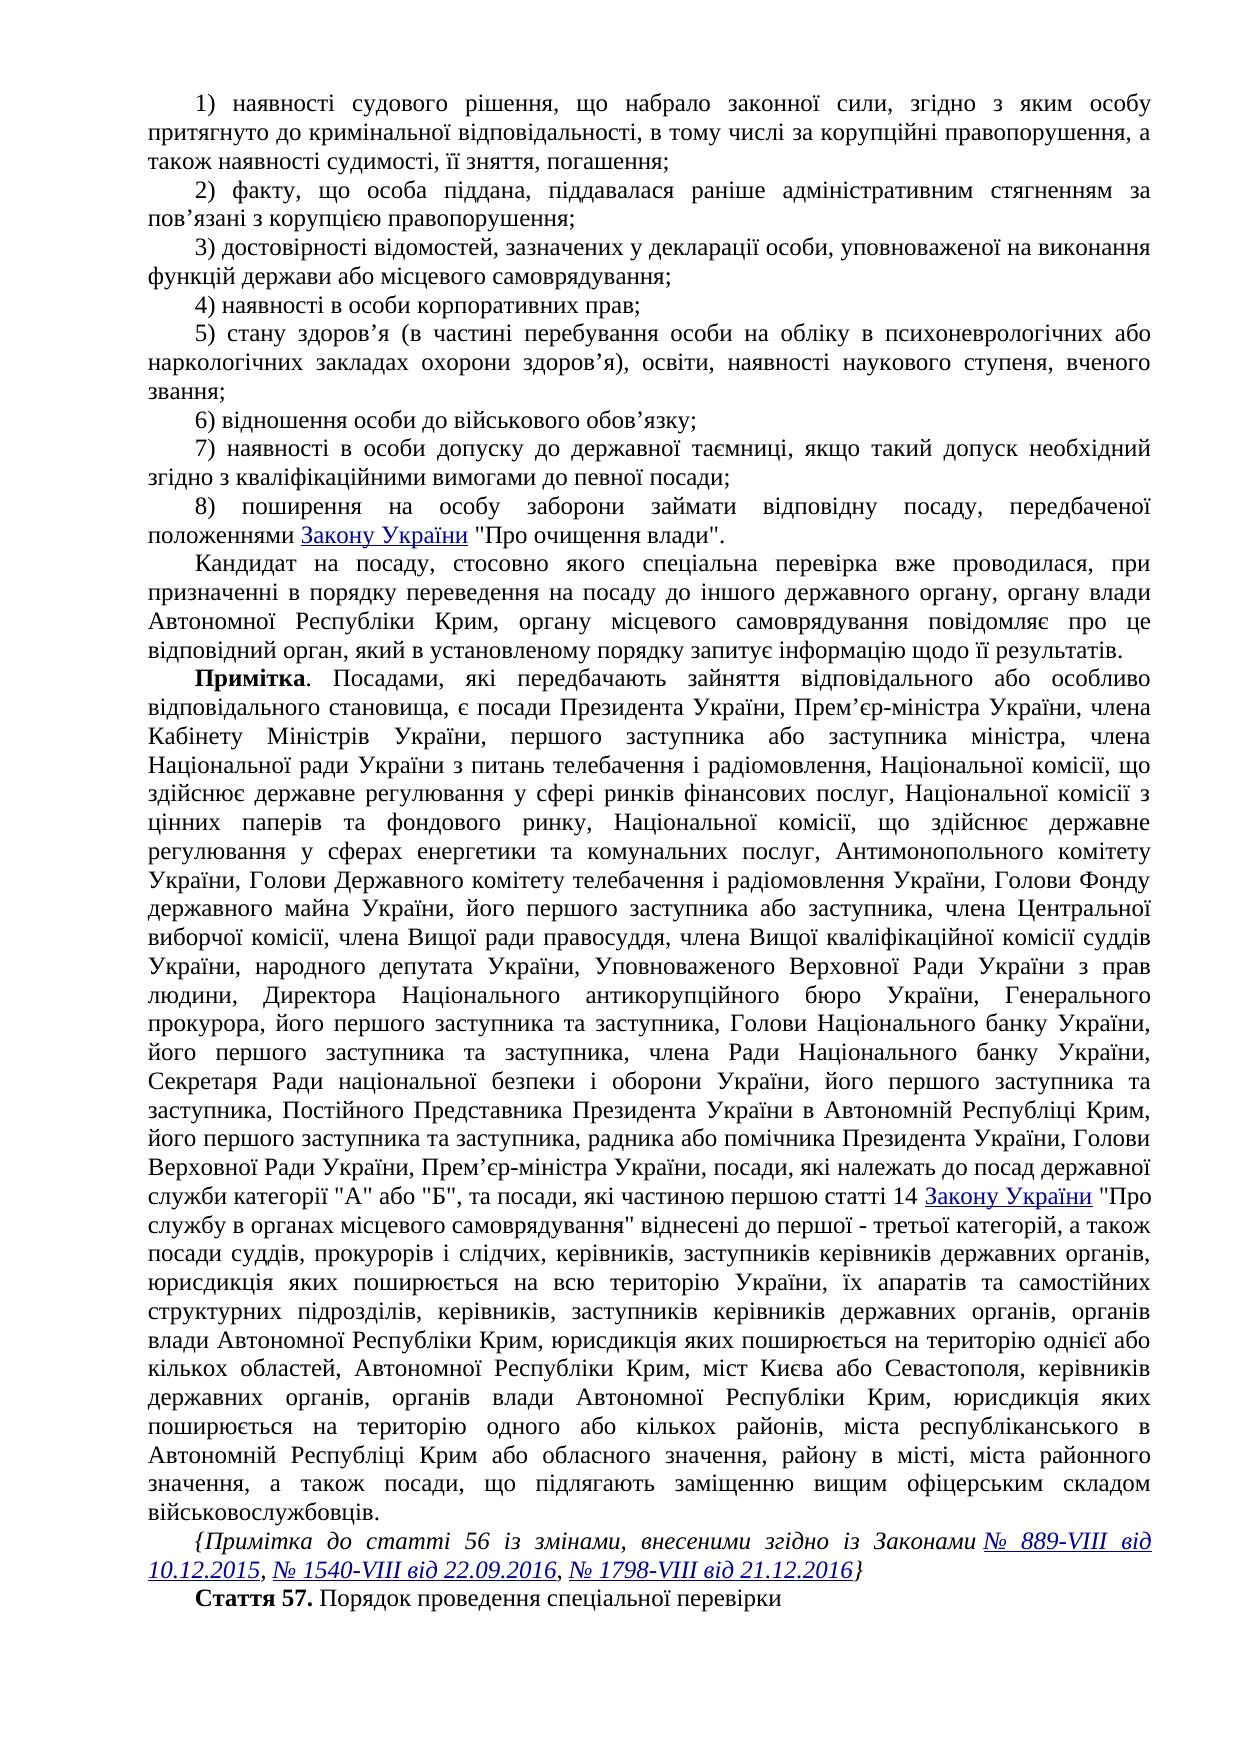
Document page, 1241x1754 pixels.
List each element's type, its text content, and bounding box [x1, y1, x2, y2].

text Примітка. Посадами, які передбачають зайняття відповідального або особливо відповідального становища, є посади Президента України, Прем’єр-міністра України, члена Кабінету Міністрів України, першого заступника або заступника міністра, члена Національної ради України з питань телебачення і радіомовлення, Національної комісії, що здійснює державне регулювання у сфері ринків фінансових послуг, Національної комісії з цінних паперів та фондового ринку, Національної комісії, що здійснює державне регулювання у сферах енергетики та комунальних послуг, Антимонопольного комітету України, Голови Державного комітету телебачення і радіомовлення України, Голови Фонду державного майна України, його першого заступника або заступника, члена Центральної виборчої комісії, члена Вищої ради правосуддя, члена Вищої кваліфікаційної комісії суддів України, народного депутата України, Уповноваженого Верховної Ради України з прав людини, Директора Національного антикорупційного бюро України, Генерального прокурора, його першого заступника та заступника, Голови Національного банку України, його першого заступника та заступника, члена Ради Національного банку України, Секретаря Ради національної безпеки і оборони України, його першого заступника та заступника, Постійного Представника Президента України в Автономній Республіці Крим, його першого заступника та заступника, радника або помічника Президента України, Голови Верховної Ради України, Прем’єр-міністра України, посади, які належать до посад державної служби категорії "А" або "Б", та посади, які частиною першою статті 14 Закону України "Про службу в органах місцевого самоврядування" віднесені до першої - третьої категорій, а також посади суддів, прокурорів і слідчих, керівників, заступників керівників державних органів, юрисдикція яких поширюється на всю територію України, їх апаратів та самостійних структурних підрозділів, керівників, заступників керівників державних органів, органів влади Автономної Республіки Крим, юрисдикція яких поширюється на територію однієї або кількох областей, Автономної Республіки Крим, міст Києва або Севастополя, керівників державних органів, органів влади Автономної Республіки Крим, юрисдикція яких поширюється на територію одного або кількох районів, міста республіканського в Автономній Республіці Крим або обласного значення, району в місті, міста районного значення, а також посади, що підлягають заміщенню вищим офіцерським складом військовослужбовців. [148, 663, 1152, 1526]
text Стаття 57. Порядок проведення спеціальної перевірки [148, 1583, 1152, 1612]
text {Примітка до статті 56 із змінами, внесеними згідно із Законами № 889-VIII від 10.12.2015, № 1540-VIII від 22.09.2016, № 1798-VIII від 21.12.2016} [148, 1526, 1152, 1583]
text 2) факту, що особа піддана, піддавалася раніше адміністративним стягненням за пов’язані з корупцією правопорушення; [148, 175, 1152, 232]
text 8) поширення на особу заборони займати відповідну посаду, передбаченої положеннями Закону України "Про очищення влади". [148, 491, 1152, 548]
text 6) відношення особи до військового обов’язку; [148, 405, 1152, 433]
text 7) наявності в особи допуску до державної таємниці, якщо такий допуск необхідний згідно з кваліфікаційними вимогами до певної посади; [148, 433, 1152, 491]
text 1) наявності судового рішення, що набрало законної сили, згідно з яким особу притягнуто до кримінальної відповідальності, в тому числі за корупційні правопорушення, а також наявності судимості, її зняття, погашення; [148, 88, 1152, 175]
text 3) достовірності відомостей, зазначених у декларації особи, уповноваженої на виконання функцій держави або місцевого самоврядування; [148, 232, 1152, 290]
text Кандидат на посаду, стосовно якого спеціальна перевірка вже проводилася, при призначенні в порядку переведення на посаду до іншого державного органу, органу влади Автономної Республіки Крим, органу місцевого самоврядування повідомляє про це відповідний орган, який в установленому порядку запитує інформацію щодо її результатів. [148, 548, 1152, 663]
text 4) наявності в особи корпоративних прав; [148, 290, 1152, 318]
text 5) стану здоров’я (в частині перебування особи на обліку в психоневрологічних або наркологічних закладах охорони здоров’я), освіти, наявності наукового ступеня, вченого звання; [148, 318, 1152, 405]
